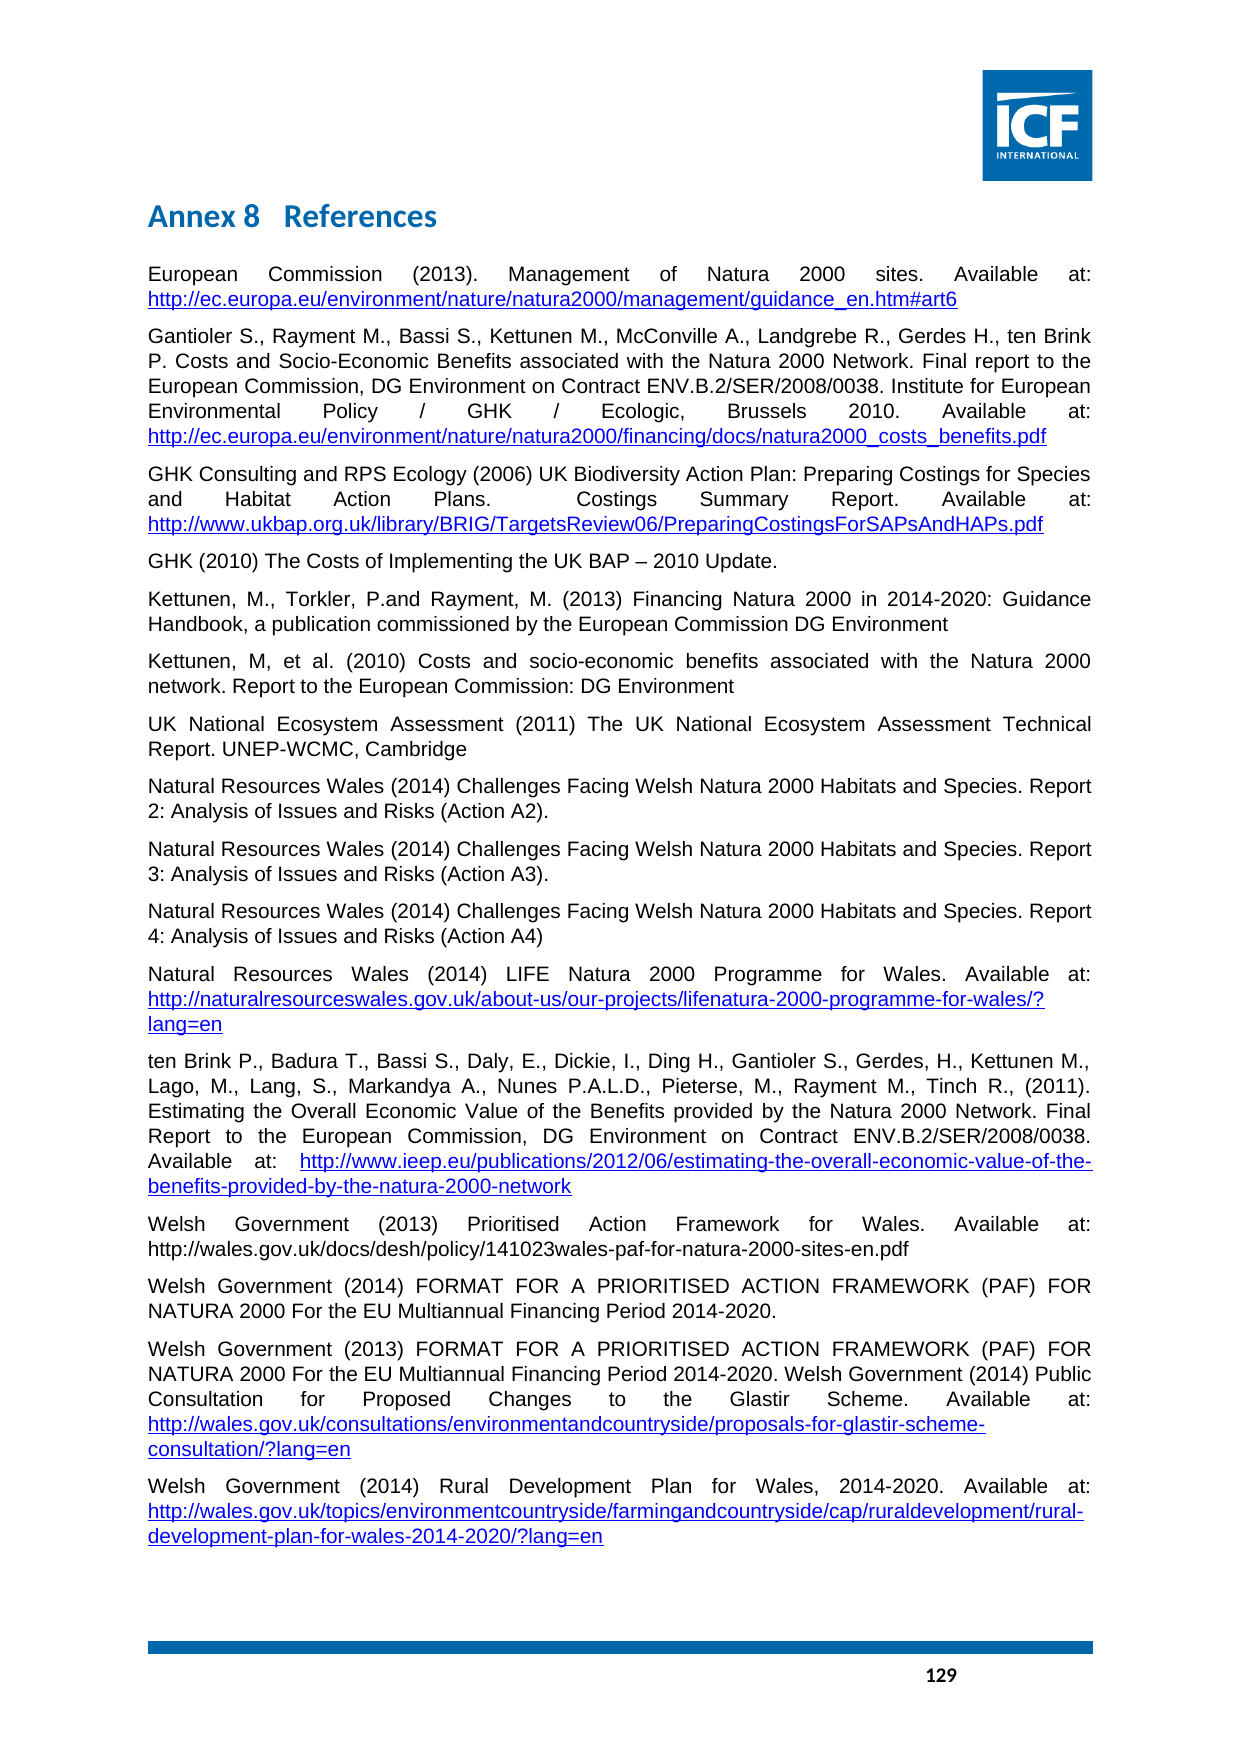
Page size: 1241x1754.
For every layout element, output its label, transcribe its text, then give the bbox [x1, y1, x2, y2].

text Welsh Government (2013) FORMAT FOR A PRIORITISED ACTION FRAMEWORK (PAF) FOR NATURA 2000 For the EU Multiannual Financing Period 2014-2020. Welsh Government (2014) Public Consultation for Proposed Changes to the Glastir Scheme. Available at: http://wales.gov.uk/consultations/environmentandcountryside/proposals-for-glastir-scheme-consultation/?lang=en [148, 1336, 1092, 1461]
subtitle References [148, 195, 1092, 236]
picture [982, 70, 1093, 181]
text Welsh Government (2014) Rural Development Plan for Wales, 2014-2020. Available at: http://wales.gov.uk/topics/environmentcountryside/farmingandcountryside/cap/ruraldevelopment/rural-development-plan-for-wales-2014-2020/?lang=en [148, 1473, 1092, 1548]
text GHK Consulting and RPS Ecology (2006) UK Biodiversity Action Plan: Preparing Costings for Species and Habitat Action Plans. Costings Summary Report. Available at: http://www.ukbap.org.uk/library/BRIG/TargetsReview06/PreparingCostingsForSAPsAndHAPs.pdf [148, 461, 1092, 536]
text Welsh Government (2013) Prioritised Action Framework for Wales. Available at: http://wales.gov.uk/docs/desh/policy/141023wales-paf-for-natura-2000-sites-en.pdf [148, 1211, 1092, 1261]
text Gantioler S., Rayment M., Bassi S., Kettunen M., McConville A., Landgrebe R., Gerdes H., ten Brink P. Costs and Socio-Economic Benefits associated with the Natura 2000 Network. Final report to the European Commission, DG Environment on Contract ENV.B.2/SER/2008/0038. Institute for European Environmental Policy / GHK / Ecologic, Brussels 2010. Available at: http://ec.europa.eu/environment/nature/natura2000/financing/docs/natura2000_costs_benefits.pdf [148, 323, 1092, 448]
text Kettunen, M, et al. (2010) Costs and socio-economic benefits associated with the Natura 2000 network. Report to the European Commission: DG Environment [148, 648, 1092, 698]
text Natural Resources Wales (2014) LIFE Natura 2000 Programme for Wales. Available at: http://naturalresourceswales.gov.uk/about-us/our-projects/lifenatura-2000-programme-for-wales/?lang=en [148, 961, 1092, 1036]
text European Commission (2013). Management of Natura 2000 sites. Available at: http://ec.europa.eu/environment/nature/natura2000/management/guidance_en.htm#art6 [148, 261, 1092, 311]
text Kettunen, M., Torkler, P.and Rayment, M. (2013) Financing Natura 2000 in 2014-2020: Guidance Handbook, a publication commissioned by the European Commission DG Environment [148, 586, 1092, 636]
text Natural Resources Wales (2014) Challenges Facing Welsh Natura 2000 Habitats and Species. Report 3: Analysis of Issues and Risks (Action A3). [148, 836, 1092, 886]
text GHK (2010) The Costs of Implementing the UK BAP – 2010 Update. [148, 548, 1092, 573]
text UK National Ecosystem Assessment (2011) The UK National Ecosystem Assessment Technical Report. UNEP-WCMC, Cambridge [148, 711, 1092, 761]
text Natural Resources Wales (2014) Challenges Facing Welsh Natura 2000 Habitats and Species. Report 4: Analysis of Issues and Risks (Action A4) [148, 898, 1092, 948]
text ten Brink P., Badura T., Bassi S., Daly, E., Dickie, I., Ding H., Gantioler S., Gerdes, H., Kettunen M., Lago, M., Lang, S., Markandya A., Nunes P.A.L.D., Pieterse, M., Rayment M., Tinch R., (2011). Estimating the Overall Economic Value of the Benefits provided by the Natura 2000 Network. Final Report to the European Commission, DG Environment on Contract ENV.B.2/SER/2008/0038. Available at: http://www.ieep.eu/publications/2012/06/estimating-the-overall-economic-value-of-the-benefits-provided-by-the-natura-2000-network [148, 1048, 1092, 1198]
text Welsh Government (2014) FORMAT FOR A PRIORITISED ACTION FRAMEWORK (PAF) FOR NATURA 2000 For the EU Multiannual Financing Period 2014-2020. [148, 1273, 1092, 1323]
text Natural Resources Wales (2014) Challenges Facing Welsh Natura 2000 Habitats and Species. Report 2: Analysis of Issues and Risks (Action A2). [148, 773, 1092, 823]
